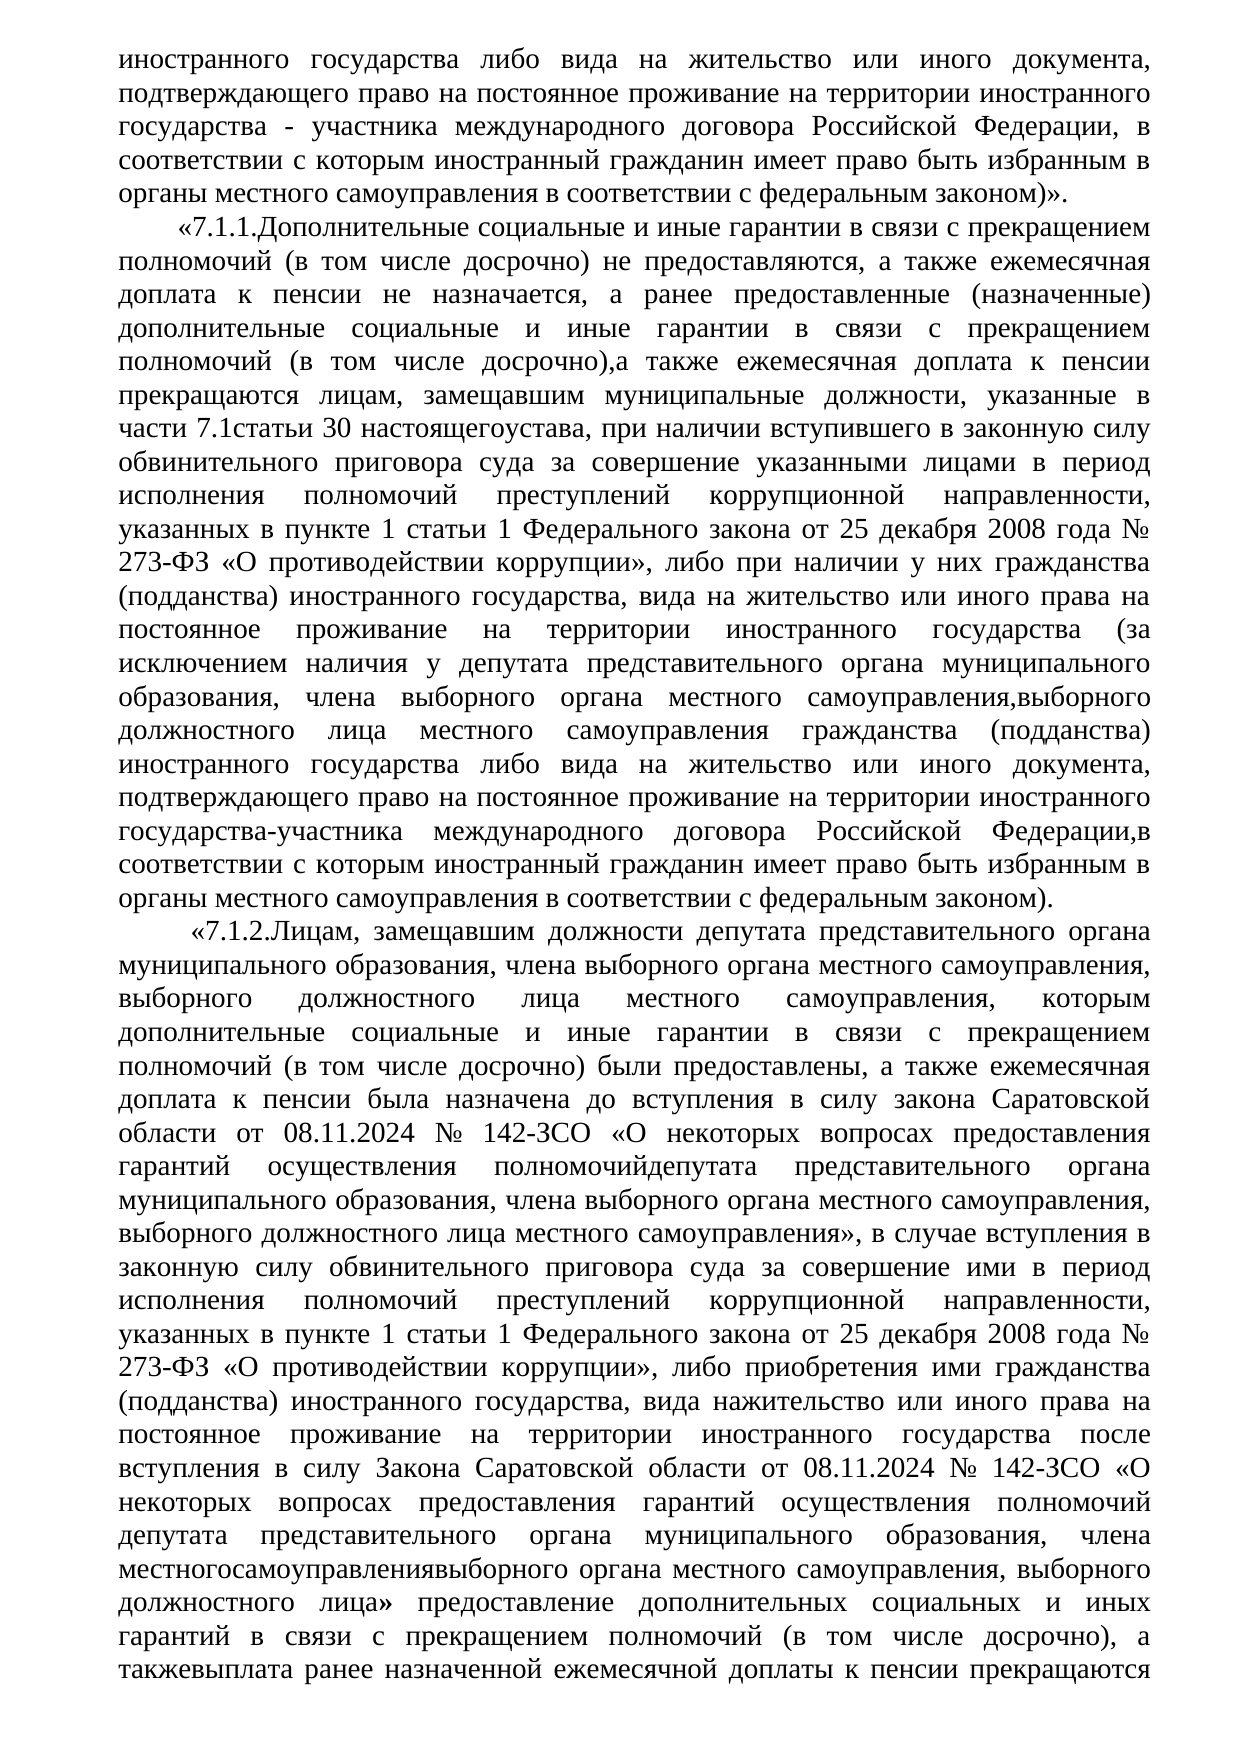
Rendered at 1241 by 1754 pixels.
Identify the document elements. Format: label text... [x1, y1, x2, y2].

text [118, 913, 1152, 1685]
text «7.1.1.Дополнительные социальные и иные гарантии в связи с прекращением полномочий (в том числе досрочно) не предоставляются, а также ежемесячная доплата к пенсии не назначается, а ранее предоставленные (назначенные) дополнительные социальные и иные гарантии в связи с прекращением полномочий (в том числе досрочно),а также ежемесячная доплата к пенсии прекращаются лицам, замещавшим муниципальные должности, указанные в части 7.1статьи 30 настоящегоустава, при наличии вступившего в законную силу обвинительного приговора суда за совершение указанными лицами в период исполнения полномочий преступлений коррупционной направленности, указанных в пункте 1 статьи 1 Федерального закона от 25 декабря 2008 года № 273-ФЗ «О противодействии коррупции», либо при наличии у них гражданства (подданства) иностранного государства, вида на жительство или иного права на постоянное проживание на территории иностранного государства (за исключением наличия у депутата представительного органа муниципального образования, члена выборного органа местного самоуправления,выборного должностного лица местного самоуправления гражданства (подданства) иностранного государства либо вида на жительство или иного документа, подтверждающего право на постоянное проживание на территории иностранного государства-участника международного договора Российской Федерации,в соответствии с которым иностранный гражданин имеет право быть избранным в органы местного самоуправления в соответствии с федеральным законом). [118, 209, 1152, 913]
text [118, 41, 1152, 209]
